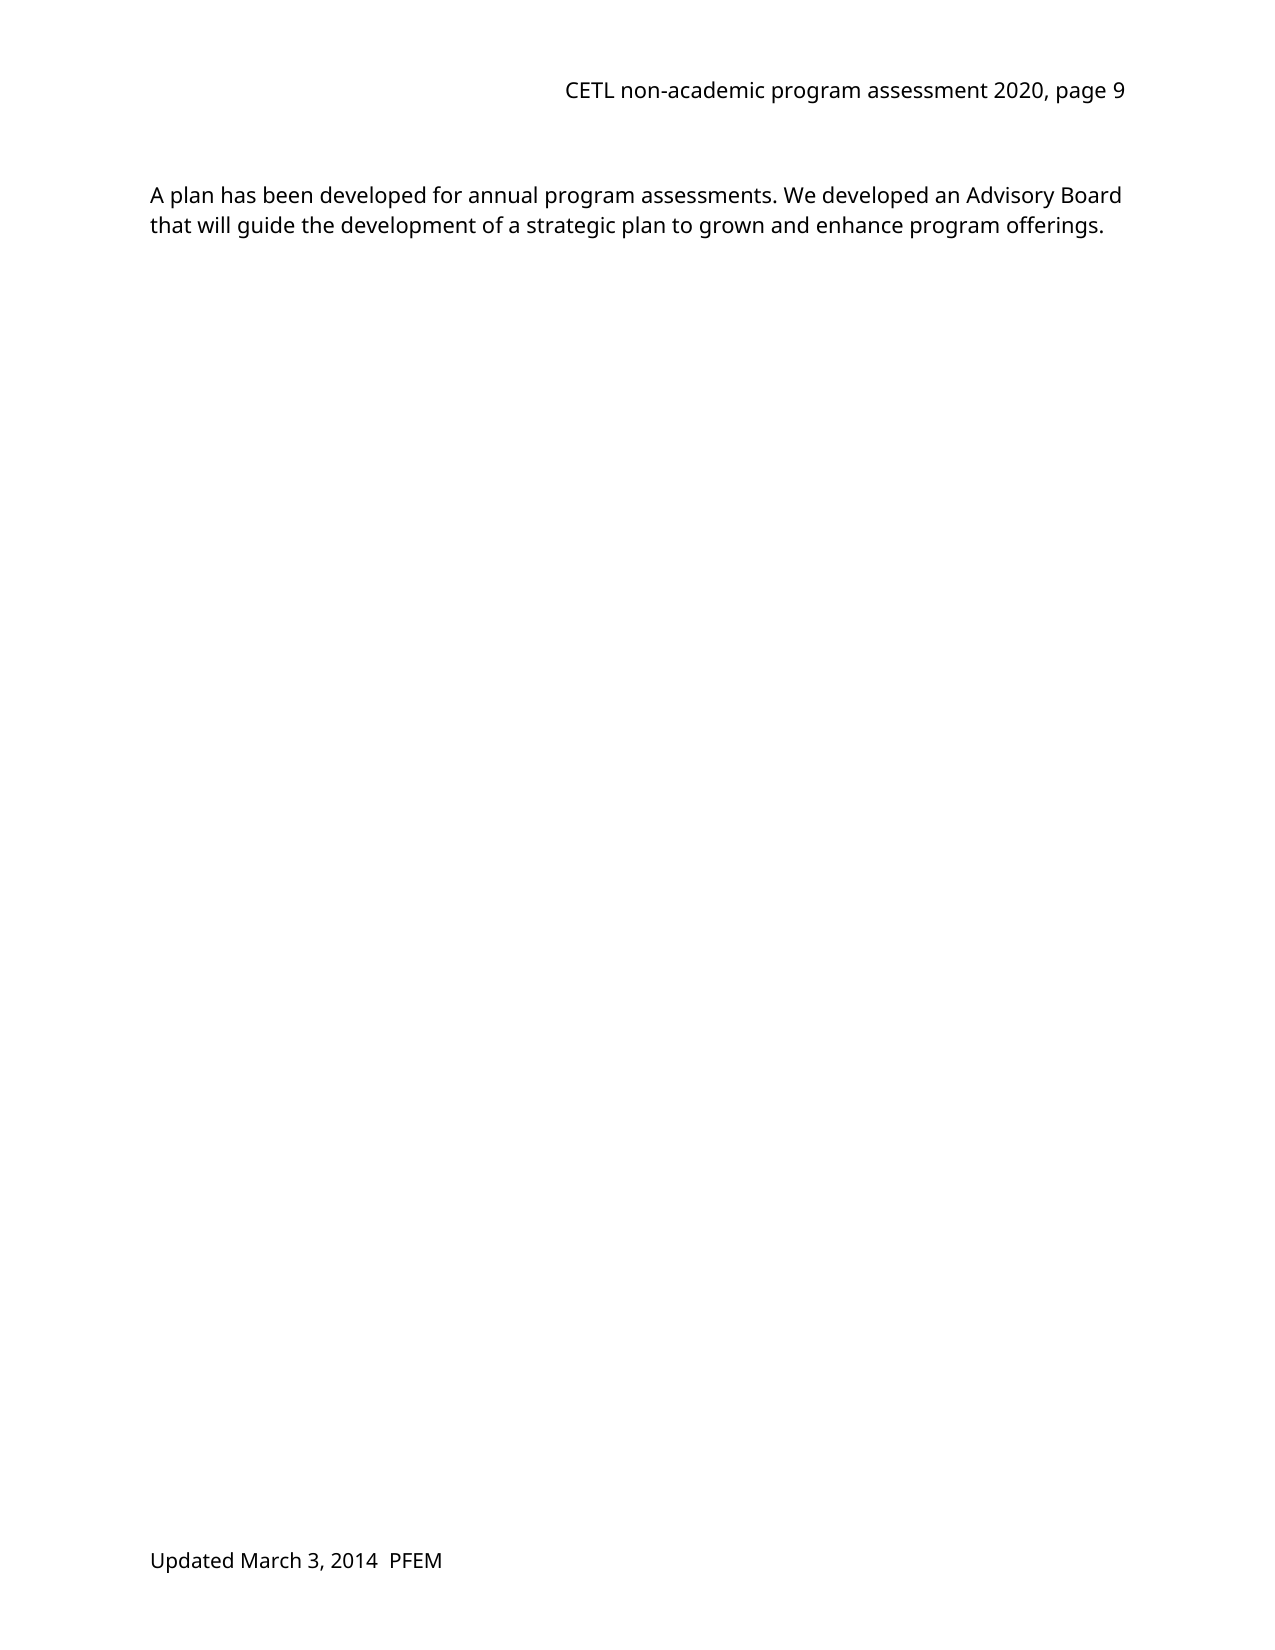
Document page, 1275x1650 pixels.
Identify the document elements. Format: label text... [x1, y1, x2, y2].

text A plan has been developed for annual program assessments. We developed an Advisory Board that will guide the development of a strategic plan to grown and enhance program offerings. [150, 180, 1125, 239]
